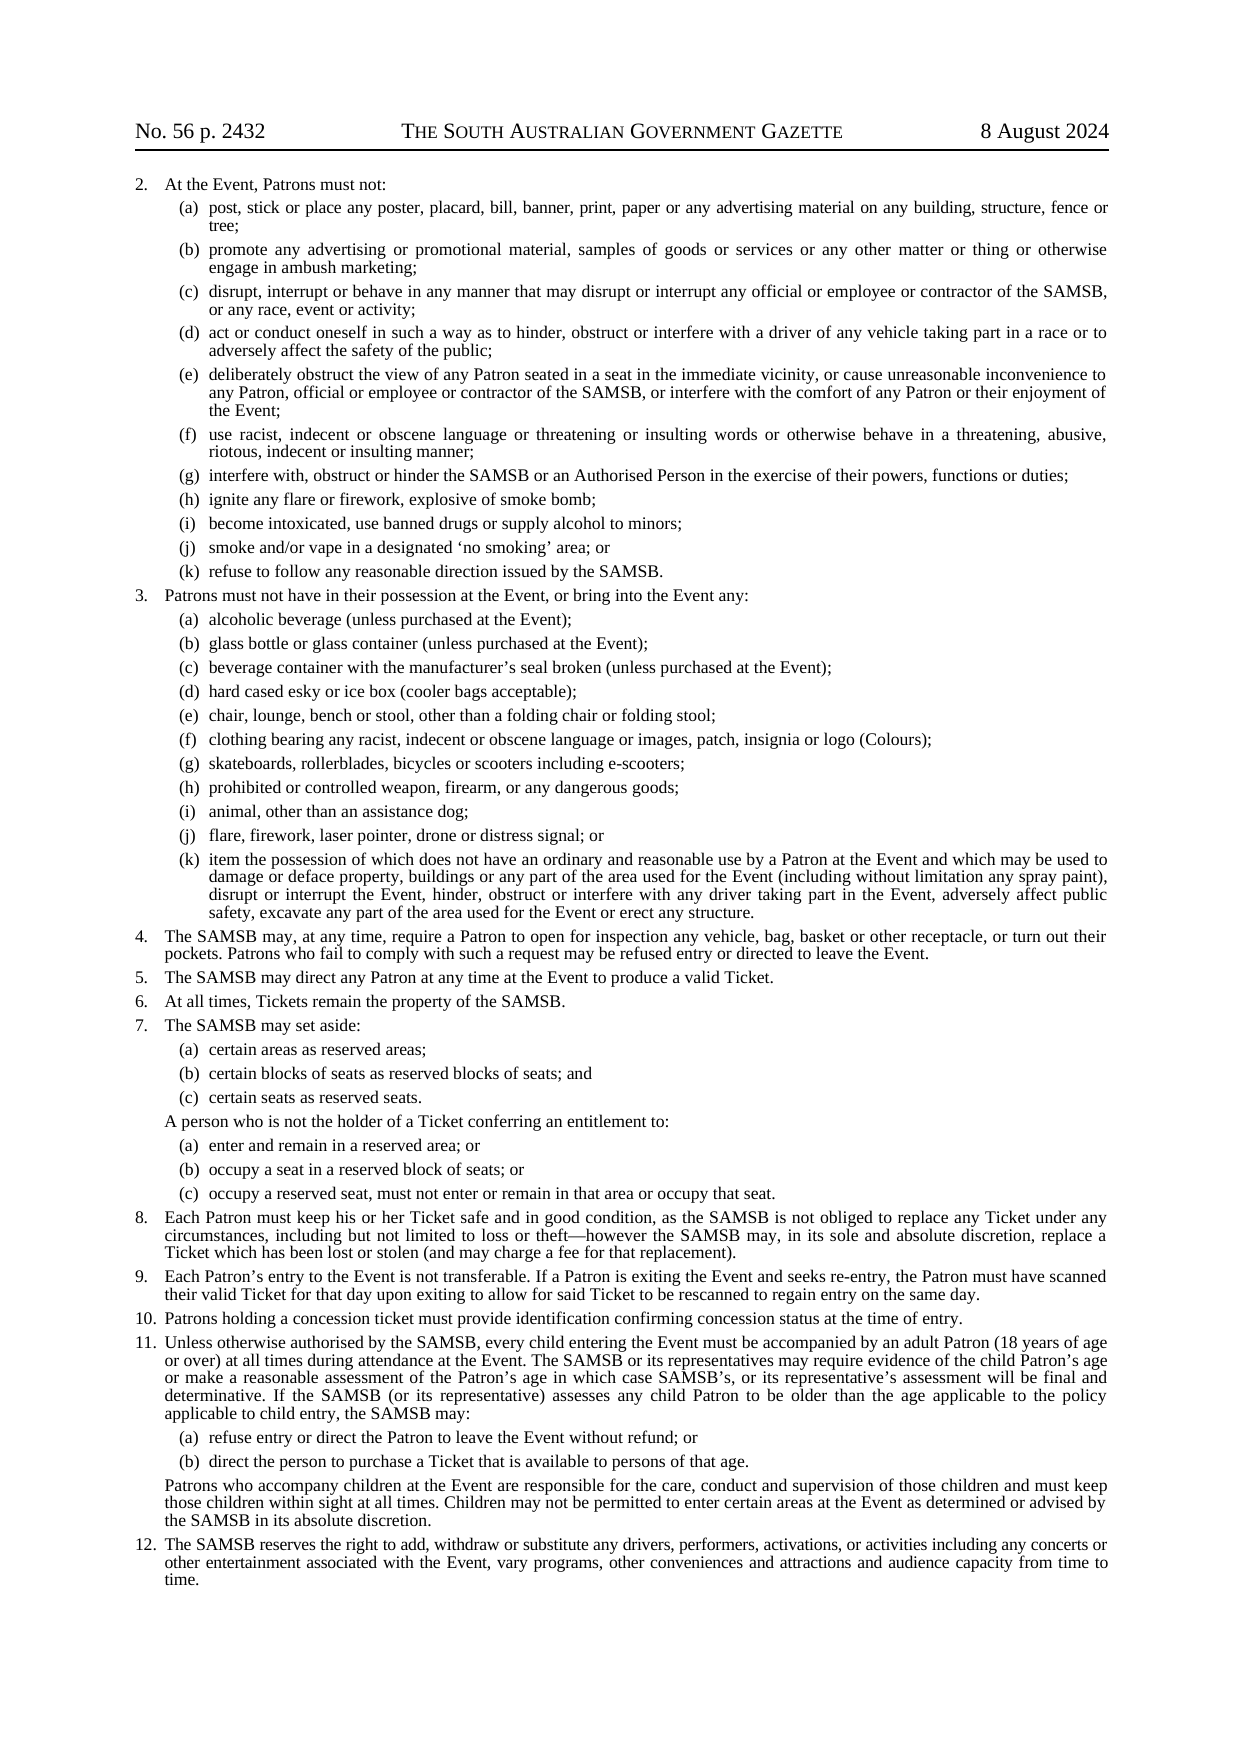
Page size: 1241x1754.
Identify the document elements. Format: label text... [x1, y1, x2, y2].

text 10. Patrons holding a concession ticket must provide identification confirming concession status at the time of entry. [135, 1310, 1109, 1328]
text (c) disrupt, interrupt or behave in any manner that may disrupt or interrupt any official or employee or contractor of the SAMSB, or any race, event or activity; [179, 283, 1109, 318]
text (g) interfere with, obstruct or hinder the SAMSB or an Authorised Person in the exercise of their powers, functions or duties; [179, 467, 1109, 485]
text (i) animal, other than an assistance dog; [179, 803, 1109, 821]
text (a) alcoholic beverage (unless purchased at the Event); [179, 611, 1109, 629]
text 12. The SAMSB reserves the right to add, withdraw or substitute any drivers, performers, activations, or activities including any concerts or other entertainment associated with the Event, vary programs, other conveniences and attractions and audience capacity from time to time. [135, 1536, 1109, 1589]
text (b) promote any advertising or promotional material, samples of goods or services or any other matter or thing or otherwise engage in ambush marketing; [179, 241, 1109, 277]
text (c) certain seats as reserved seats. [179, 1089, 1109, 1107]
text (h) prohibited or controlled weapon, firearm, or any dangerous goods; [179, 779, 1109, 797]
text (a) refuse entry or direct the Patron to leave the Event without refund; or [179, 1429, 1109, 1447]
text (i) become intoxicated, use banned drugs or supply alcohol to minors; [179, 515, 1109, 533]
text (a) post, stick or place any poster, placard, bill, banner, print, paper or any advertising material on any building, structure, fence or tree; [179, 200, 1109, 235]
text (d) act or conduct oneself in such a way as to hinder, obstruct or interfere with a driver of any vehicle taking part in a race or to adversely affect the safety of the public; [179, 325, 1109, 360]
text (k) refuse to follow any reasonable direction issued by the SAMSB. [179, 563, 1109, 581]
text 2. At the Event, Patrons must not: [135, 176, 1109, 193]
text (g) skateboards, rollerblades, bicycles or scooters including e-scooters; [179, 755, 1109, 773]
text 11. Unless otherwise authorised by the SAMSB, every child entering the Event must be accompanied by an adult Patron (18 years of age or over) at all times during attendance at the Event. The SAMSB or its representatives may require evidence of the child Patron’s age or make a reasonable assessment of the Patron’s age in which case SAMSB’s, or its representative’s assessment will be final and determinative. If the SAMSB (or its representative) assesses any child Patron to be older than the age applicable to the policy applicable to child entry, the SAMSB may: [135, 1334, 1109, 1423]
text 9. Each Patron’s entry to the Event is not transferable. If a Patron is exiting the Event and seeks re-entry, the Patron must have scanned their valid Ticket for that day upon exiting to allow for said Ticket to be rescanned to regain entry on the same day. [135, 1268, 1109, 1304]
text (d) hard cased esky or ice box (cooler bags acceptable); [179, 683, 1109, 701]
text (f) clothing bearing any racist, indecent or obscene language or images, patch, insignia or logo (Colours); [179, 731, 1109, 749]
text Patrons who accompany children at the Event are responsible for the care, conduct and supervision of those children and must keep those children within sight at all times. Children may not be permitted to enter certain areas at the Event as determined or advised by the SAMSB in its absolute discretion. [164, 1477, 1109, 1530]
text (c) beverage container with the manufacturer’s seal broken (unless purchased at the Event); [179, 659, 1109, 677]
text (f) use racist, indecent or obscene language or threatening or insulting words or otherwise behave in a threatening, abusive, riotous, indecent or insulting manner; [179, 426, 1109, 461]
text (j) smoke and/or vape in a designated ‘no smoking’ area; or [179, 539, 1109, 557]
text (j) flare, firework, laser pointer, drone or distress signal; or [179, 827, 1109, 844]
text (k) item the possession of which does not have an ordinary and reasonable use by a Patron at the Event and which may be used to damage or deface property, buildings or any part of the area used for the Event (including without limitation any spray paint), disrupt or interrupt the Event, hinder, obstruct or interfere with any driver taking part in the Event, adversely affect public safety, excavate any part of the area used for the Event or erect any structure. [179, 851, 1109, 922]
text 4. The SAMSB may, at any time, require a Patron to open for inspection any vehicle, bag, basket or other receptacle, or turn out their pockets. Patrons who fail to comply with such a request may be refused entry or directed to leave the Event. [135, 928, 1109, 963]
text 6. At all times, Tickets remain the property of the SAMSB. [135, 993, 1109, 1011]
text (e) chair, lounge, bench or stool, other than a folding chair or folding stool; [179, 707, 1109, 725]
text A person who is not the holder of a Ticket conferring an entitlement to: [164, 1113, 1109, 1131]
text (c) occupy a reserved seat, must not enter or remain in that area or occupy that seat. [179, 1185, 1109, 1203]
text 8. Each Patron must keep his or her Ticket safe and in good condition, as the SAMSB is not obliged to replace any Ticket under any circumstances, including but not limited to loss or theft—however the SAMSB may, in its sole and absolute discretion, replace a Ticket which has been lost or stolen (and may charge a fee for that replacement). [135, 1209, 1109, 1262]
text (e) deliberately obstruct the view of any Patron seated in a seat in the immediate vicinity, or cause unreasonable inconvenience to any Patron, official or employee or contractor of the SAMSB, or interfere with the comfort of any Patron or their enjoyment of the Event; [179, 366, 1109, 419]
text (b) occupy a seat in a reserved block of seats; or [179, 1161, 1109, 1179]
text (b) glass bottle or glass container (unless purchased at the Event); [179, 635, 1109, 653]
text (a) certain areas as reserved areas; [179, 1041, 1109, 1059]
text (b) certain blocks of seats as reserved blocks of seats; and [179, 1065, 1109, 1083]
text 7. The SAMSB may set aside: [135, 1017, 1109, 1035]
text 3. Patrons must not have in their possession at the Event, or bring into the Event any: [135, 587, 1109, 605]
text 5. The SAMSB may direct any Patron at any time at the Event to produce a valid Ticket. [135, 969, 1109, 987]
text (b) direct the person to purchase a Ticket that is available to persons of that age. [179, 1453, 1109, 1471]
text (h) ignite any flare or firework, explosive of smoke bomb; [179, 491, 1109, 509]
text (a) enter and remain in a reserved area; or [179, 1137, 1109, 1155]
